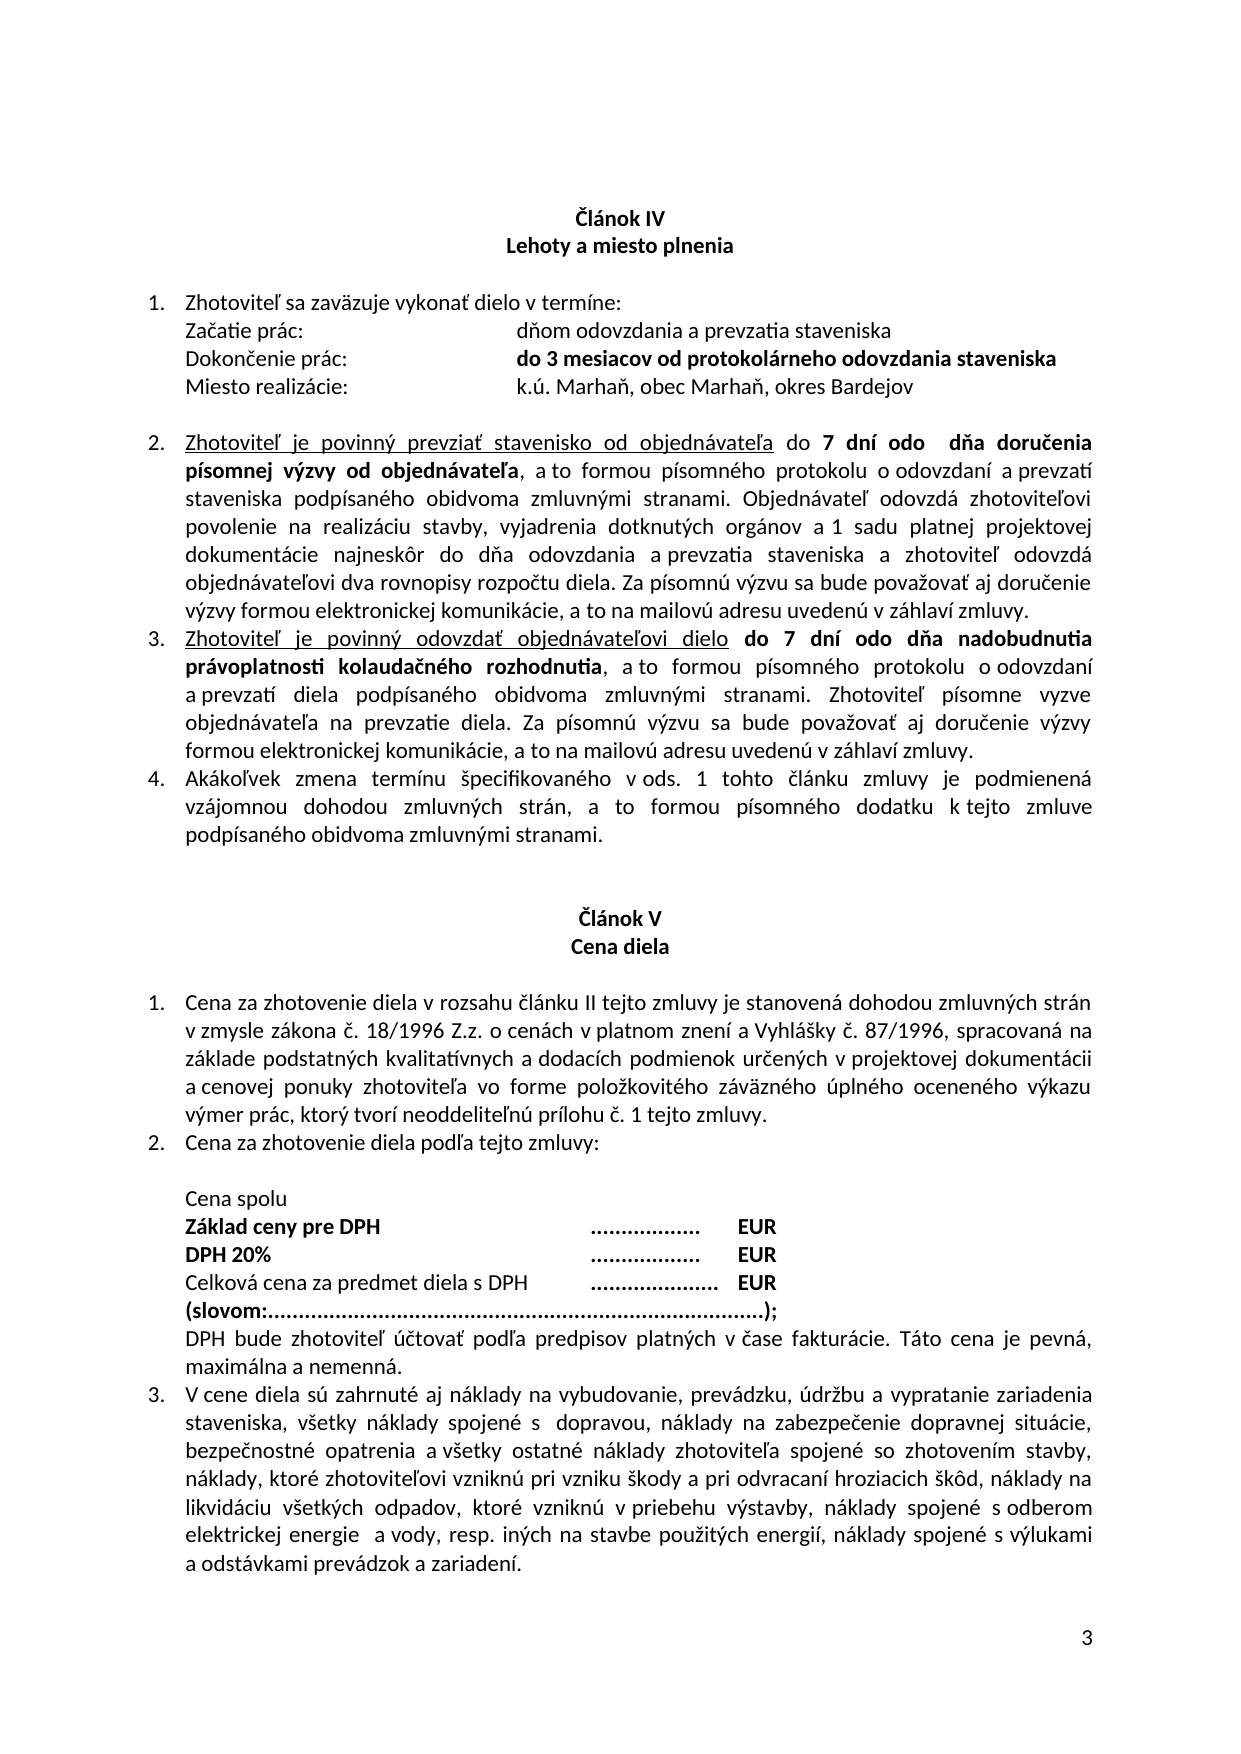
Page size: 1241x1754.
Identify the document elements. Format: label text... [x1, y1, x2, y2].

text DPH 20% .................. EUR [185, 1240, 1093, 1268]
list Zhotoviteľ sa zaväzuje vykonať dielo v termíne: [148, 288, 1093, 316]
text Článok V [148, 904, 1093, 932]
text (slovom:.................................................................................); [185, 1296, 1093, 1324]
text Cena spolu [185, 1184, 1093, 1212]
list Akákoľvek zmena termínu špecifikovaného v ods. 1 tohto článku zmluvy je podmienená vzájomnou dohodou zmluvných strán, a to formou písomného dodatku k tejto zmluve podpísaného obidvoma zmluvnými stranami. [148, 764, 1093, 848]
text DPH bude zhotoviteľ účtovať podľa predpisov platných v čase fakturácie. Táto cena je pevná, maximálna a nemenná. [185, 1324, 1093, 1381]
list Cena za zhotovenie diela v rozsahu článku II tejto zmluvy je stanovená dohodou zmluvných strán v zmysle zákona č. 18/1996 Z.z. o cenách v platnom znení a Vyhlášky č. 87/1996, spracovaná na základe podstatných kvalitatívnych a dodacích podmienok určených v projektovej dokumentácii a cenovej ponuky zhotoviteľa vo forme položkovitého záväzného úplného oceneného výkazu výmer prác, ktorý tvorí neoddeliteľnú prílohu č. 1 tejto zmluvy. [148, 988, 1093, 1128]
text Dokončenie prác: do 3 mesiacov od protokolárneho odovzdania staveniska [185, 344, 1093, 372]
text Cena diela [148, 932, 1093, 960]
text Základ ceny pre DPH .................. EUR [185, 1212, 1093, 1240]
text Začatie prác: dňom odovzdania a prevzatia staveniska [185, 316, 1093, 344]
text Celková cena za predmet diela s DPH ..................... EUR [185, 1268, 1093, 1296]
text Lehoty a miesto plnenia [148, 232, 1093, 260]
text Článok IV [148, 204, 1093, 232]
list Zhotoviteľ je povinný odovzdať objednávateľovi dielo do 7 dní odo dňa nadobudnutia právoplatnosti kolaudačného rozhodnutia, a to formou písomného protokolu o odovzdaní a prevzatí diela podpísaného obidvoma zmluvnými stranami. Zhotoviteľ písomne vyzve objednávateľa na prevzatie diela. Za písomnú výzvu sa bude považovať aj doručenie výzvy formou elektronickej komunikácie, a to na mailovú adresu uvedenú v záhlaví zmluvy. [148, 624, 1093, 764]
list Cena za zhotovenie diela podľa tejto zmluvy: [148, 1128, 1093, 1156]
list Zhotoviteľ je povinný prevziať stavenisko od objednávateľa do 7 dní odo dňa doručenia písomnej výzvy od objednávateľa, a to formou písomného protokolu o odovzdaní a prevzatí staveniska podpísaného obidvoma zmluvnými stranami. Objednávateľ odovzdá zhotoviteľovi povolenie na realizáciu stavby, vyjadrenia dotknutých orgánov a 1 sadu platnej projektovej dokumentácie najneskôr do dňa odovzdania a prevzatia staveniska a zhotoviteľ odovzdá objednávateľovi dva rovnopisy rozpočtu diela. Za písomnú výzvu sa bude považovať aj doručenie výzvy formou elektronickej komunikácie, a to na mailovú adresu uvedenú v záhlaví zmluvy. [148, 428, 1093, 624]
text Miesto realizácie: k.ú. Marhaň, obec Marhaň, okres Bardejov [185, 372, 1093, 400]
list V cene diela sú zahrnuté aj náklady na vybudovanie, prevádzku, údržbu a vypratanie zariadenia staveniska, všetky náklady spojené s dopravou, náklady na zabezpečenie dopravnej situácie, bezpečnostné opatrenia a všetky ostatné náklady zhotoviteľa spojené so zhotovením stavby, náklady, ktoré zhotoviteľovi vzniknú pri vzniku škody a pri odvracaní hroziacich škôd, náklady na likvidáciu všetkých odpadov, ktoré vzniknú v priebehu výstavby, náklady spojené s odberom elektrickej energie a vody, resp. iných na stavbe použitých energií, náklady spojené s výlukami a odstávkami prevádzok a zariadení. [148, 1381, 1093, 1577]
